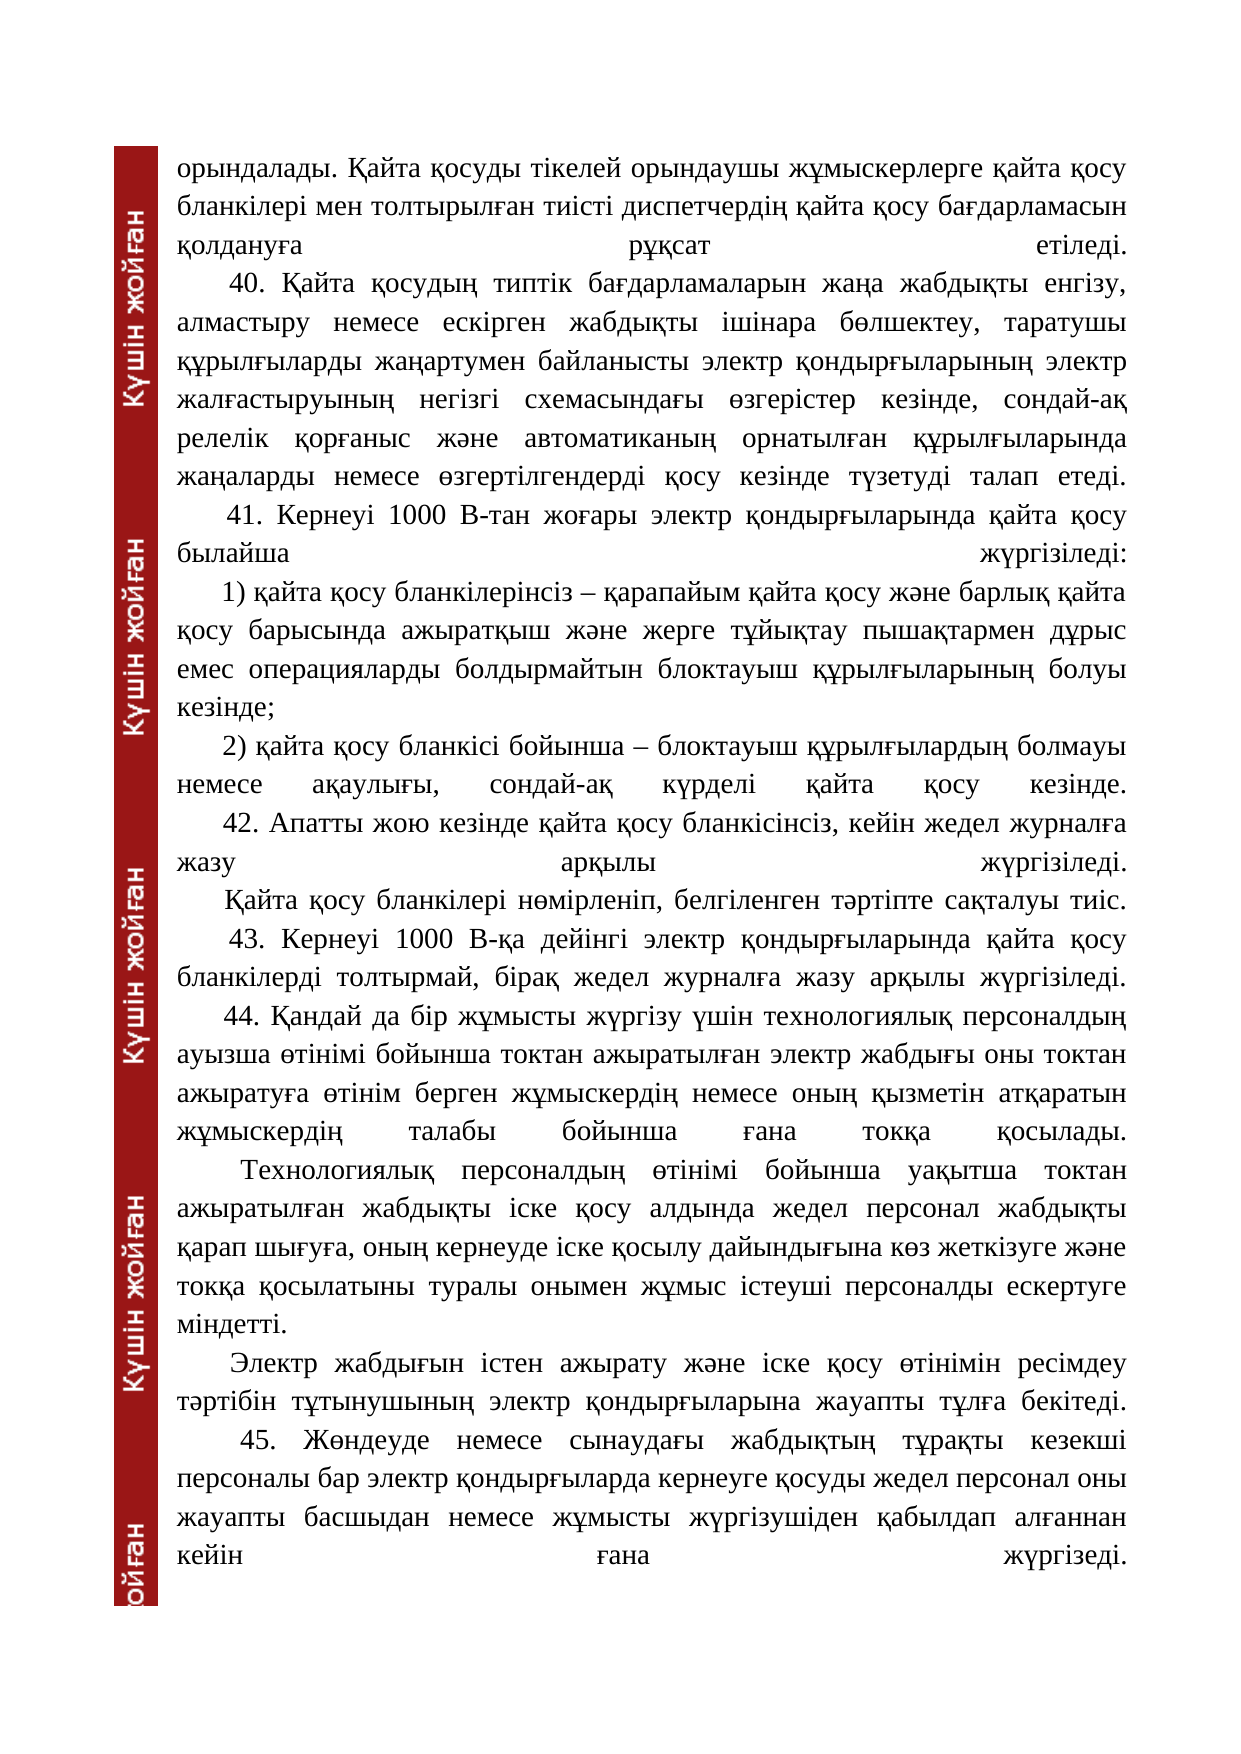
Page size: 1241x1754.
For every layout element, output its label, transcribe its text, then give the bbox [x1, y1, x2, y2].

picture [114, 1571, 158, 1606]
picture [114, 146, 158, 150]
